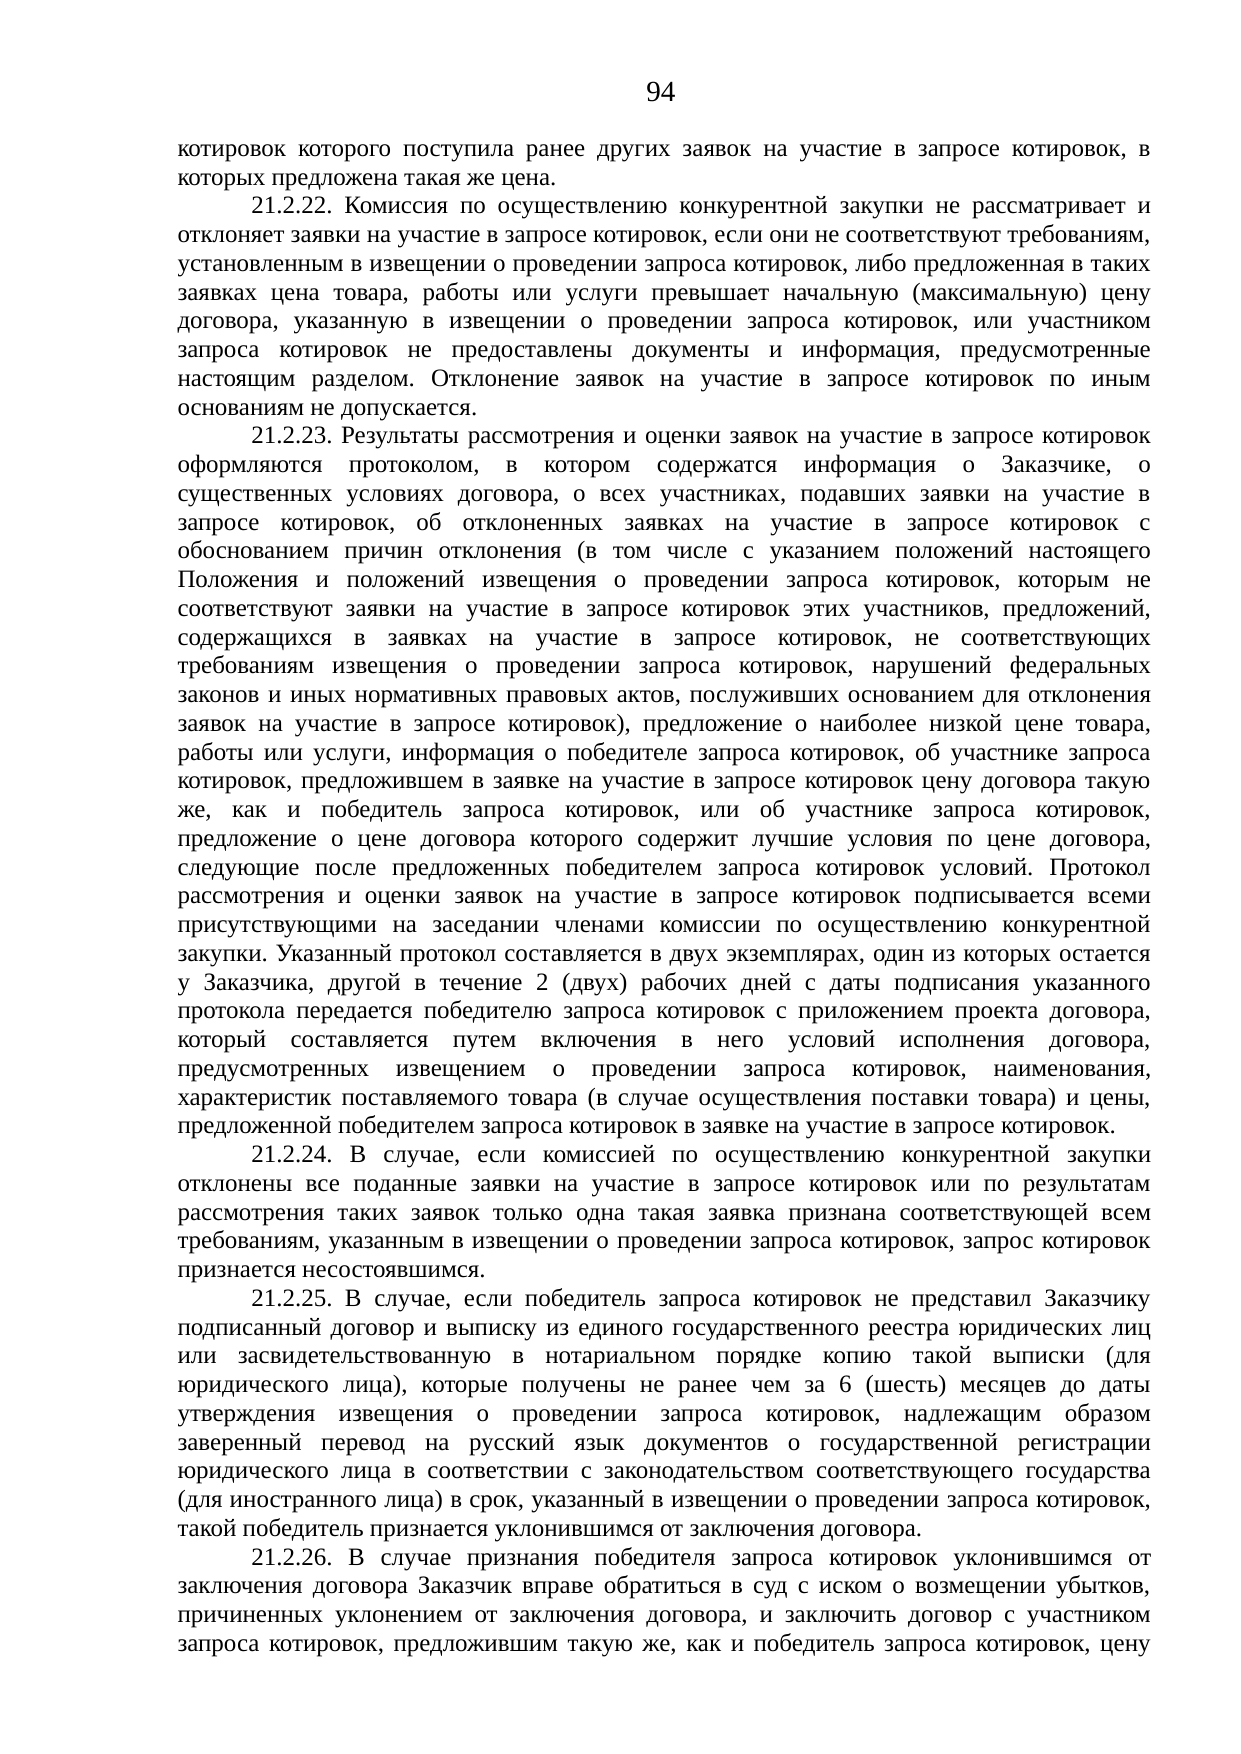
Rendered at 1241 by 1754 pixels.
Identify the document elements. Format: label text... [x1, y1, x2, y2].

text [177, 133, 1152, 191]
text 21.2.25. В случае, если победитель запроса котировок не представил Заказчику подписанный договор и выписку из единого государственного реестра юридических лиц или засвидетельствованную в нотариальном порядке копию такой выписки (для юридического лица), которые получены не ранее чем за 6 (шесть) месяцев до даты утверждения извещения о проведении запроса котировок, надлежащим образом заверенный перевод на русский язык документов о государственной регистрации юридического лица в соответствии с законодательством соответствующего государства (для иностранного лица) в срок, указанный в извещении о проведении запроса котировок, такой победитель признается уклонившимся от заключения договора. [177, 1283, 1152, 1542]
text 21.2.23. Результаты рассмотрения и оценки заявок на участие в запросе котировок оформляются протоколом, в котором содержатся информация о Заказчике, о существенных условиях договора, о всех участниках, подавших заявки на участие в запросе котировок, об отклоненных заявках на участие в запросе котировок с обоснованием причин отклонения (в том числе с указанием положений настоящего Положения и положений извещения о проведении запроса котировок, которым не соответствуют заявки на участие в запросе котировок этих участников, предложений, содержащихся в заявках на участие в запросе котировок, не соответствующих требованиям извещения о проведении запроса котировок, нарушений федеральных законов и иных нормативных правовых актов, послуживших основанием для отклонения заявок на участие в запросе котировок), предложение о наиболее низкой цене товара, работы или услуги, информация о победителе запроса котировок, об участнике запроса котировок, предложившем в заявке на участие в запросе котировок цену договора такую же, как и победитель запроса котировок, или об участнике запроса котировок, предложение о цене договора которого содержит лучшие условия по цене договора, следующие после предложенных победителем запроса котировок условий. Протокол рассмотрения и оценки заявок на участие в запросе котировок подписывается всеми присутствующими на заседании членами комиссии по осуществлению конкурентной закупки. Указанный протокол составляется в двух экземплярах, один из которых остается у Заказчика, другой в течение 2 (двух) рабочих дней с даты подписания указанного протокола передается победителю запроса котировок с приложением проекта договора, который составляется путем включения в него условий исполнения договора, предусмотренных извещением о проведении запроса котировок, наименования, характеристик поставляемого товара (в случае осуществления поставки товара) и цены, предложенной победителем запроса котировок в заявке на участие в запросе котировок. [177, 421, 1152, 1139]
text 21.2.22. Комиссия по осуществлению конкурентной закупки не рассматривает и отклоняет заявки на участие в запросе котировок, если они не соответствуют требованиям, установленным в извещении о проведении запроса котировок, либо предложенная в таких заявках цена товара, работы или услуги превышает начальную (максимальную) цену договора, указанную в извещении о проведении запроса котировок, или участником запроса котировок не предоставлены документы и информация, предусмотренные настоящим разделом. Отклонение заявок на участие в запросе котировок по иным основаниям не допускается. [177, 191, 1152, 421]
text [177, 1542, 1152, 1657]
text 21.2.24. В случае, если комиссией по осуществлению конкурентной закупки отклонены все поданные заявки на участие в запросе котировок или по результатам рассмотрения таких заявок только одна такая заявка признана соответствующей всем требованиям, указанным в извещении о проведении запроса котировок, запрос котировок признается несостоявшимся. [177, 1139, 1152, 1283]
